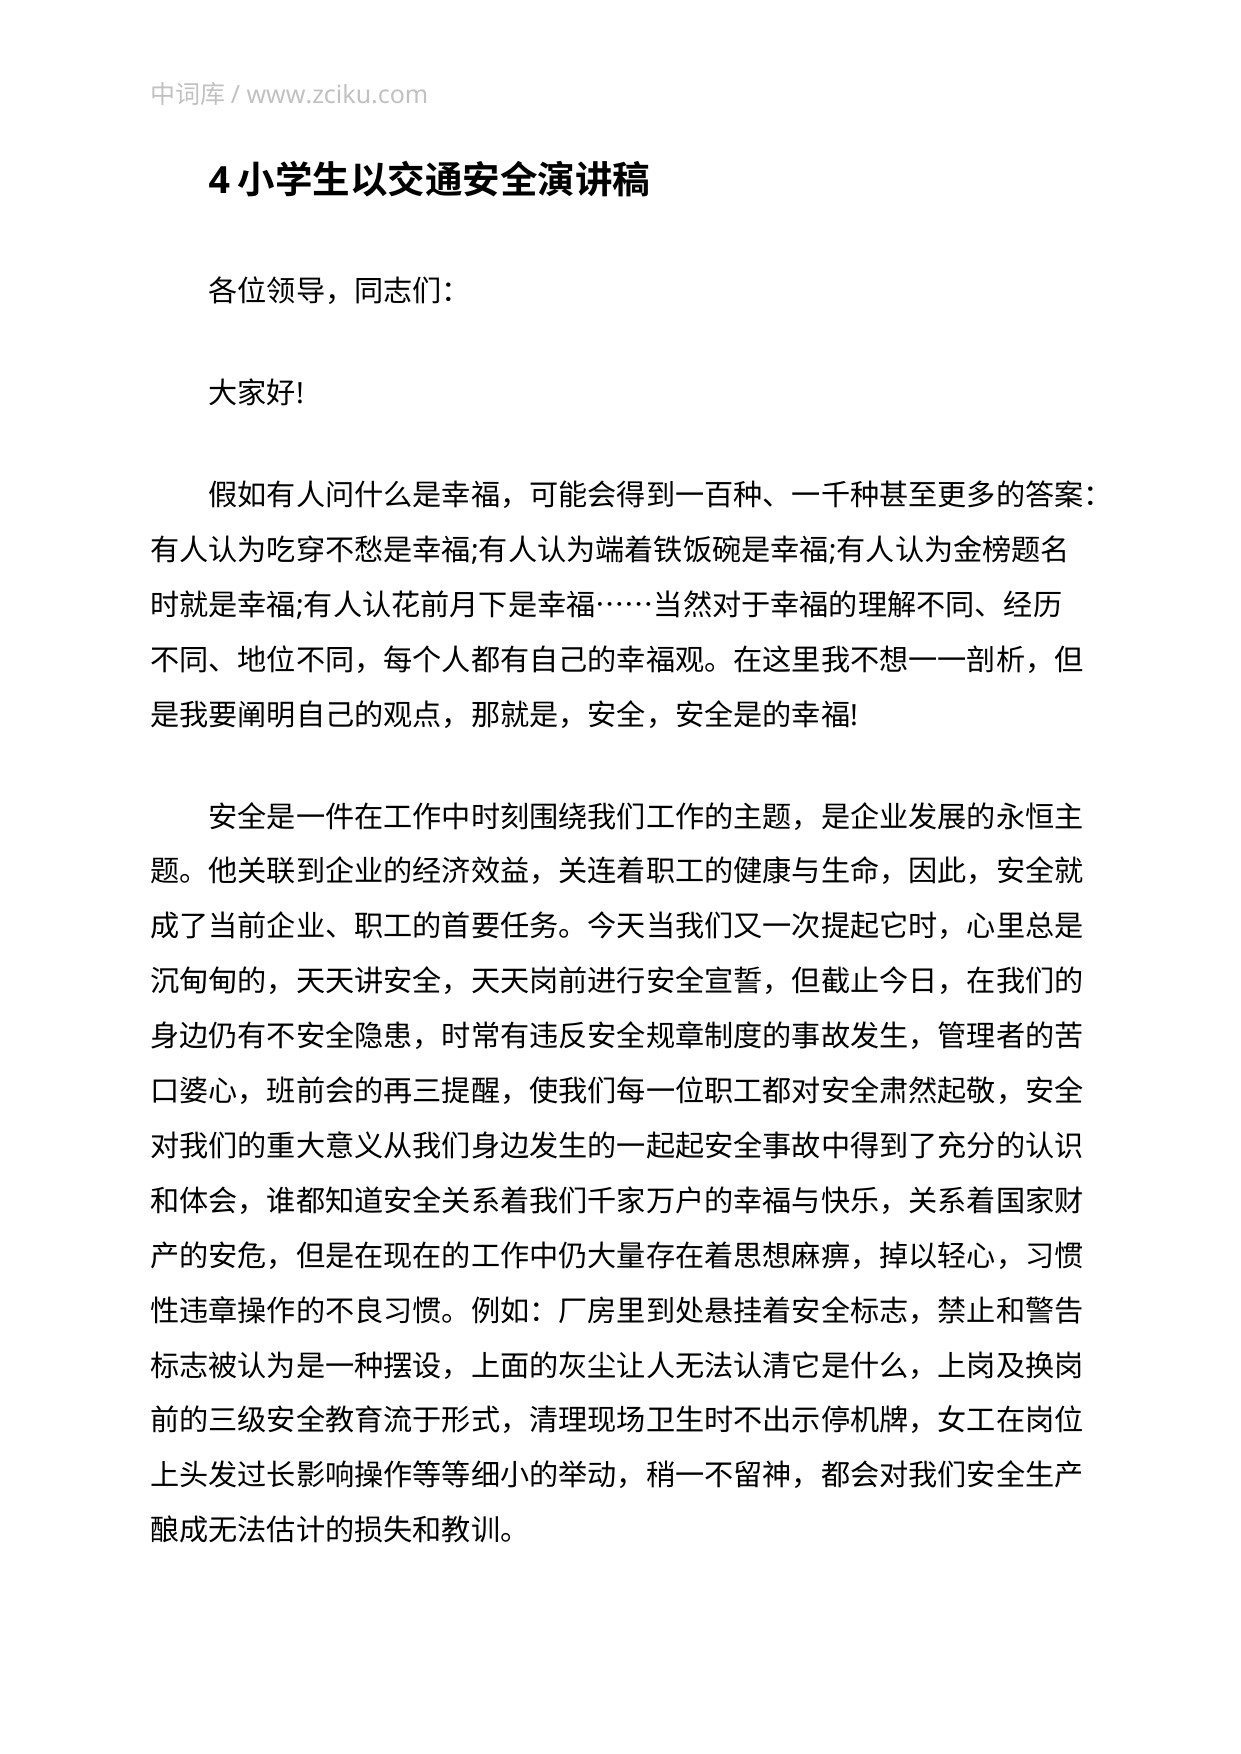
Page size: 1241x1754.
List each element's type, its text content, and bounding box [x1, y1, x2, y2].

text 大家好! [150, 369, 1090, 412]
text 4小学生以交通安全演讲稿 [150, 150, 1090, 204]
text 安全是一件在工作中时刻围绕我们工作的主题，是企业发展的永恒主题。他关联到企业的经济效益，关连着职工的健康与生命，因此，安全就成了当前企业、职工的首要任务。今天当我们又一次提起它时，心里总是沉甸甸的，天天讲安全，天天岗前进行安全宣誓，但截止今日，在我们的身边仍有不安全隐患，时常有违反安全规章制度的事故发生，管理者的苦口婆心，班前会的再三提醒，使我们每一位职工都对安全肃然起敬，安全对我们的重大意义从我们身边发生的一起起安全事故中得到了充分的认识和体会，谁都知道安全关系着我们千家万户的幸福与快乐，关系着国家财产的安危，但是在现在的工作中仍大量存在着思想麻痹，掉以轻心，习惯性违章操作的不良习惯。例如：厂房里到处悬挂着安全标志，禁止和警告标志被认为是一种摆设，上面的灰尘让人无法认清它是什么，上岗及换岗前的三级安全教育流于形式，清理现场卫生时不出示停机牌，女工在岗位上头发过长影响操作等等细小的举动，稍一不留神，都会对我们安全生产酿成无法估计的损失和教训。 [150, 793, 1090, 1549]
text 各位领导，同志们： [150, 268, 1090, 310]
text 假如有人问什么是幸福，可能会得到一百种、一千种甚至更多的答案：有人认为吃穿不愁是幸福;有人认为端着铁饭碗是幸福;有人认为金榜题名时就是幸福;有人认花前月下是幸福……当然对于幸福的理解不同、经历不同、地位不同，每个人都有自己的幸福观。在这里我不想一一剖析，但是我要阐明自己的观点，那就是，安全，安全是的幸福! [150, 471, 1090, 733]
